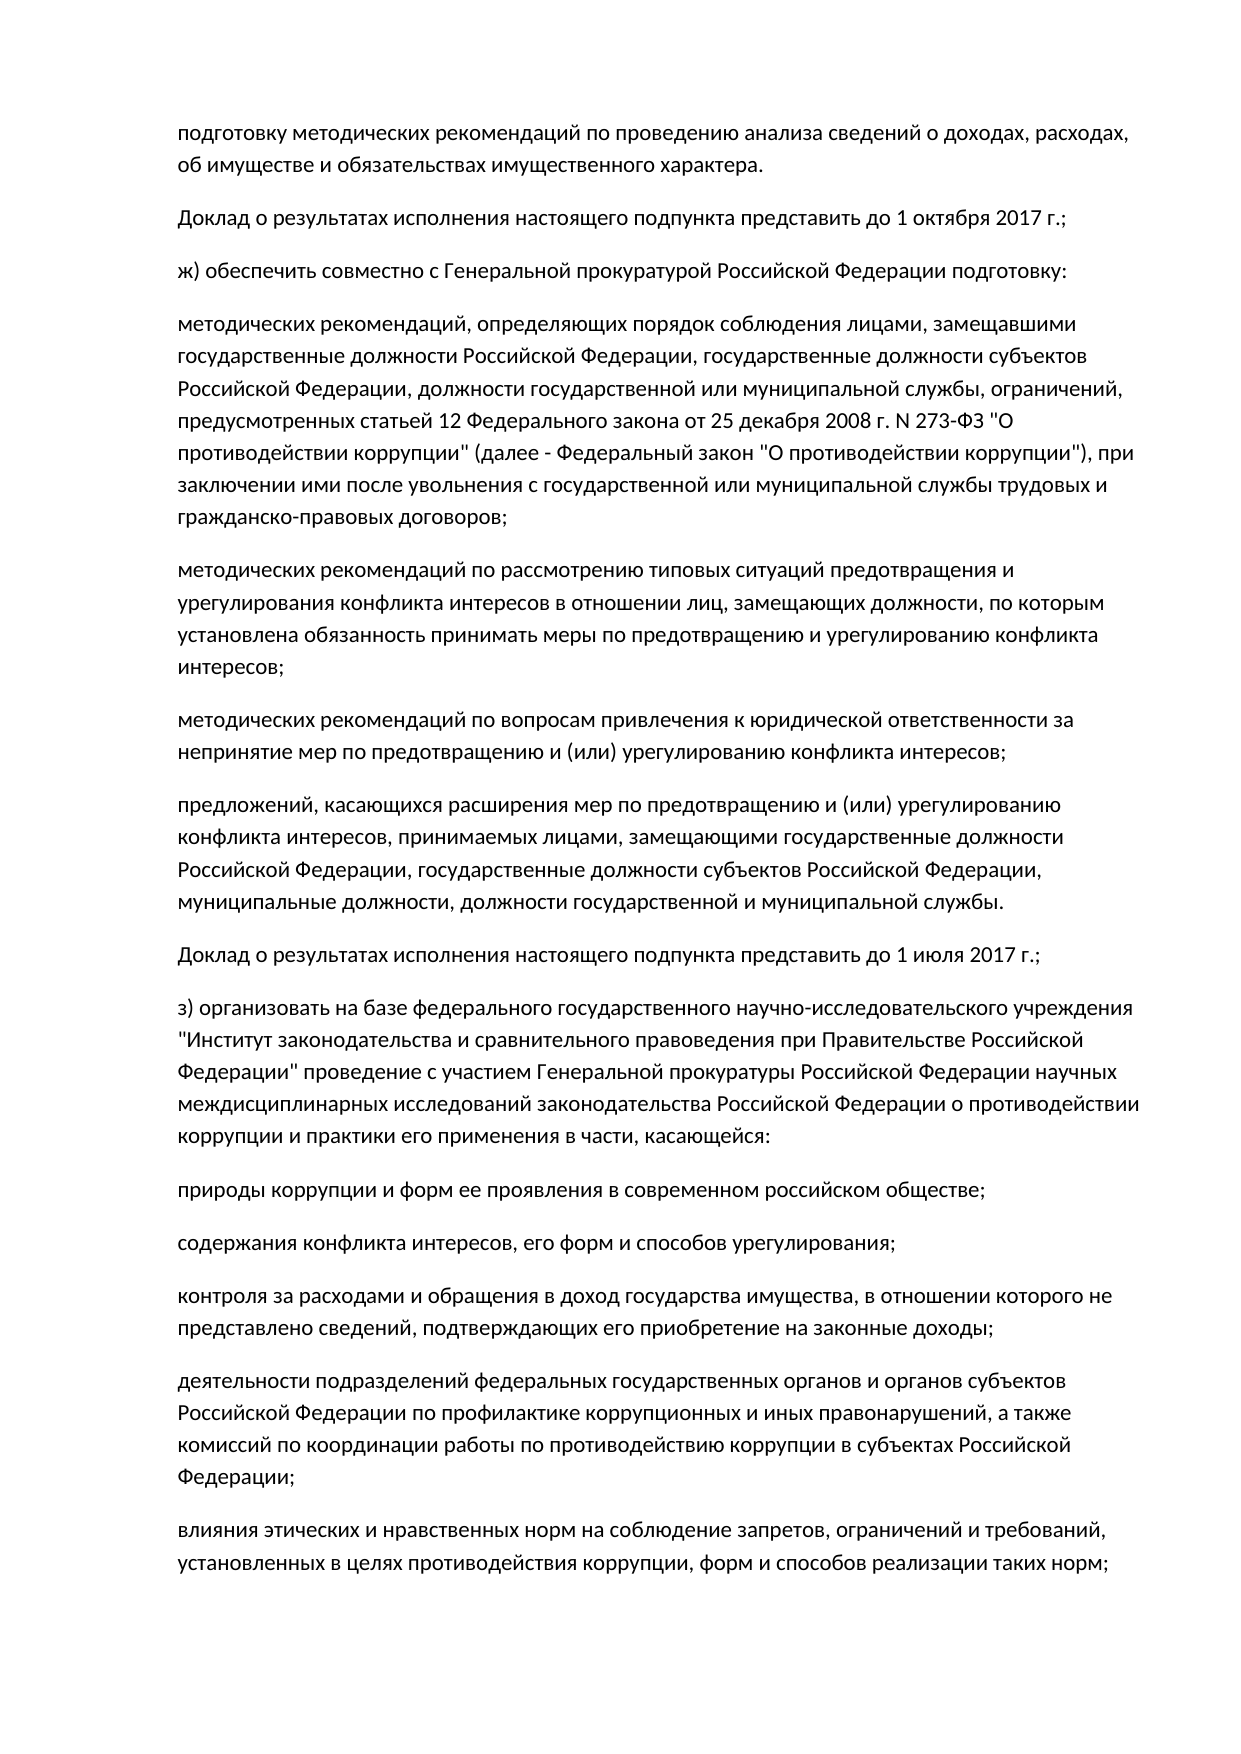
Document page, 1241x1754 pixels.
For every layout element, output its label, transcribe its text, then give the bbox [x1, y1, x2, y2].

text контроля за расходами и обращения в доход государства имущества, в отношении которого не представлено сведений, подтверждающих его приобретение на законные доходы; [177, 1281, 1152, 1341]
text предложений, касающихся расширения мер по предотвращению и (или) урегулированию конфликта интересов, принимаемых лицами, замещающими государственные должности Российской Федерации, государственные должности субъектов Российской Федерации, муниципальные должности, должности государственной и муниципальной службы. [177, 790, 1152, 915]
text Доклад о результатах исполнения настоящего подпункта представить до 1 июля 2017 г.; [177, 940, 1152, 968]
text деятельности подразделений федеральных государственных органов и органов субъектов Российской Федерации по профилактике коррупционных и иных правонарушений, а также комиссий по координации работы по противодействию коррупции в субъектах Российской Федерации; [177, 1366, 1152, 1491]
text влияния этических и нравственных норм на соблюдение запретов, ограничений и требований, установленных в целях противодействия коррупции, форм и способов реализации таких норм; [177, 1516, 1152, 1576]
text методических рекомендаций по вопросам привлечения к юридической ответственности за непринятие мер по предотвращению и (или) урегулированию конфликта интересов; [177, 705, 1152, 765]
text методических рекомендаций, определяющих порядок соблюдения лицами, замещавшими государственные должности Российской Федерации, государственные должности субъектов Российской Федерации, должности государственной или муниципальной службы, ограничений, предусмотренных статьей 12 Федерального закона от 25 декабря 2008 г. N 273-ФЗ "О противодействии коррупции" (далее - Федеральный закон "О противодействии коррупции"), при заключении ими после увольнения с государственной или муниципальной службы трудовых и гражданско-правовых договоров; [177, 309, 1152, 531]
text содержания конфликта интересов, его форм и способов урегулирования; [177, 1228, 1152, 1256]
text з) организовать на базе федерального государственного научно-исследовательского учреждения "Институт законодательства и сравнительного правоведения при Правительстве Российской Федерации" проведение с участием Генеральной прокуратуры Российской Федерации научных междисциплинарных исследований законодательства Российской Федерации о противодействии коррупции и практики его применения в части, касающейся: [177, 993, 1152, 1150]
text Доклад о результатах исполнения настоящего подпункта представить до 1 октября 2017 г.; [177, 203, 1152, 231]
text ж) обеспечить совместно с Генеральной прокуратурой Российской Федерации подготовку: [177, 256, 1152, 284]
text природы коррупции и форм ее проявления в современном российском обществе; [177, 1175, 1152, 1203]
text подготовку методических рекомендаций по проведению анализа сведений о доходах, расходах, об имуществе и обязательствах имущественного характера. [177, 118, 1152, 178]
text методических рекомендаций по рассмотрению типовых ситуаций предотвращения и урегулирования конфликта интересов в отношении лиц, замещающих должности, по которым установлена обязанность принимать меры по предотвращению и урегулированию конфликта интересов; [177, 556, 1152, 680]
